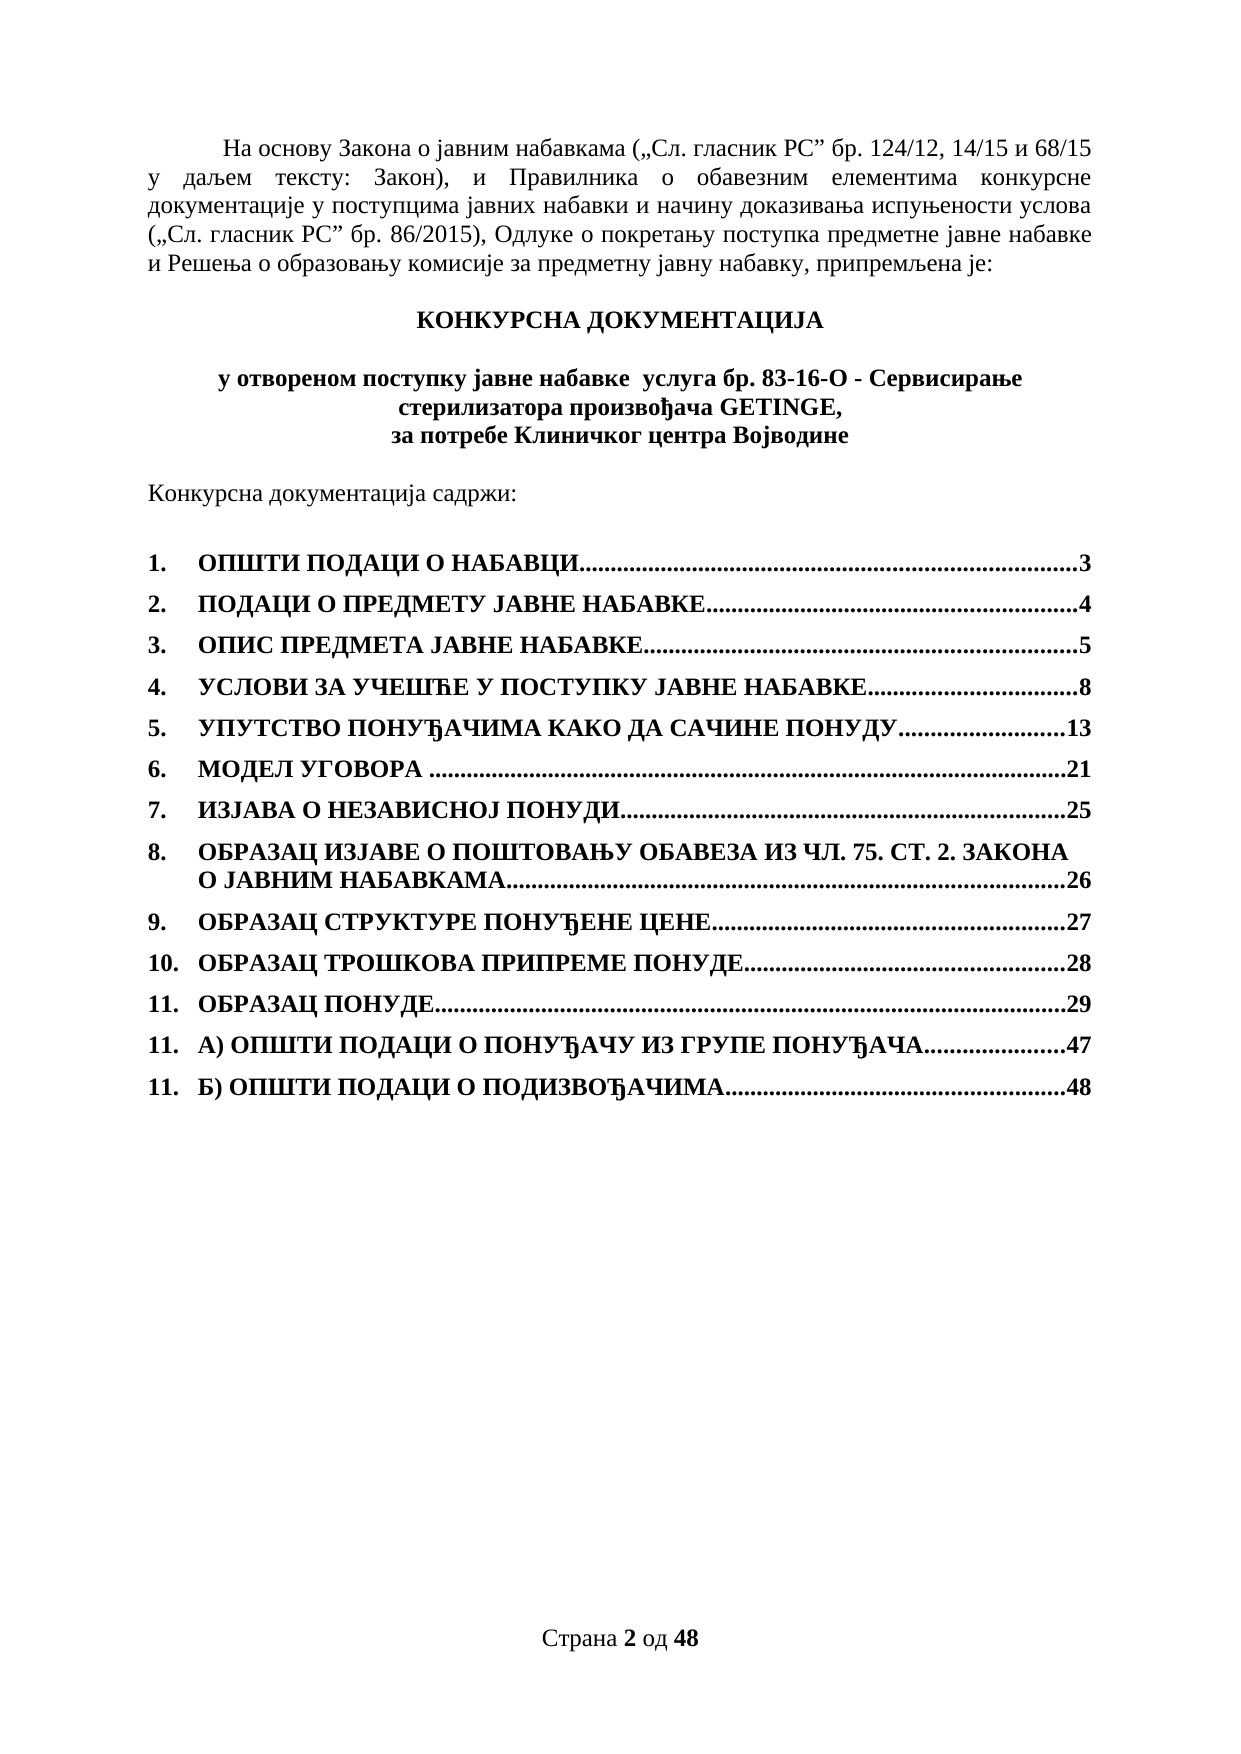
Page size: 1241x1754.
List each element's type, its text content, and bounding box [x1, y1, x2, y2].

text 10. ОБРАЗАЦ ТРОШКОВА ПРИПРЕМЕ ПОНУДЕ 28 [148, 948, 1092, 977]
text 8. ОБРАЗАЦ ИЗЈАВЕ О ПОШТОВАЊУ ОБАВЕЗА ИЗ ЧЛ. 75. СТ. 2. ЗАКОНА О ЈАВНИМ НАБАВКАМА 26 [148, 837, 1092, 894]
text КОНКУРСНА ДОКУМЕНТАЦИЈА [148, 305, 1092, 334]
text 11. А) ОПШТИ ПОДАЦИ О ПОНУЂАЧУ ИЗ ГРУПЕ ПОНУЂАЧА 47 [148, 1030, 1092, 1059]
text 5. УПУТСТВО ПОНУЂАЧИМА КАКО ДА САЧИНЕ ПОНУДУ 13 [148, 713, 1092, 742]
text 4. УСЛОВИ ЗА УЧЕШЋЕ У ПОСТУПКУ ЈАВНЕ НАБАВКЕ 8 [148, 672, 1092, 700]
text 1. ОПШТИ ПОДАЦИ О НАБАВЦИ 3 [148, 548, 1092, 577]
text 3. ОПИС ПРЕДМЕТА ЈАВНЕ НАБАВКЕ 5 [148, 630, 1092, 659]
text 9. ОБРАЗАЦ СТРУКТУРЕ ПОНУЂЕНЕ ЦЕНЕ 27 [148, 907, 1092, 935]
text 7. ИЗЈАВА О НЕЗАВИСНОЈ ПОНУДИ 25 [148, 795, 1092, 824]
text На основу Закона о јавним набавкама („Сл. гласник РС” бр. 124/12, 14/15 и 68/15 у даљем тексту: Закон), и Правилника о обавезним елементима конкурсне документације у поступцима јавних набавки и начину доказивања испуњености услова („Сл. гласник РС” бр. 86/2015), Одлуке о покретању поступка предметне јавне набавке и Решења о образовању комисије за предметну јавну набавку, припремљена је: [148, 133, 1092, 277]
text Конкурсна документација садржи: [148, 478, 1092, 507]
text 11. Б) ОПШТИ ПОДАЦИ О ПОДИЗВОЂАЧИМА 48 [148, 1072, 1092, 1100]
text 11. ОБРАЗАЦ ПОНУДЕ 29 [148, 989, 1092, 1018]
text 6. МОДЕЛ УГОВОРА 21 [148, 754, 1092, 783]
text 2. ПОДАЦИ О ПРЕДМЕТУ ЈАВНЕ НАБАВКЕ 4 [148, 589, 1092, 618]
text бр. 83-16-О - Сервисирање стерилизатора произвођача GETINGE, [148, 363, 1092, 420]
text за потребе Клиничког центра Војводине [148, 420, 1092, 449]
